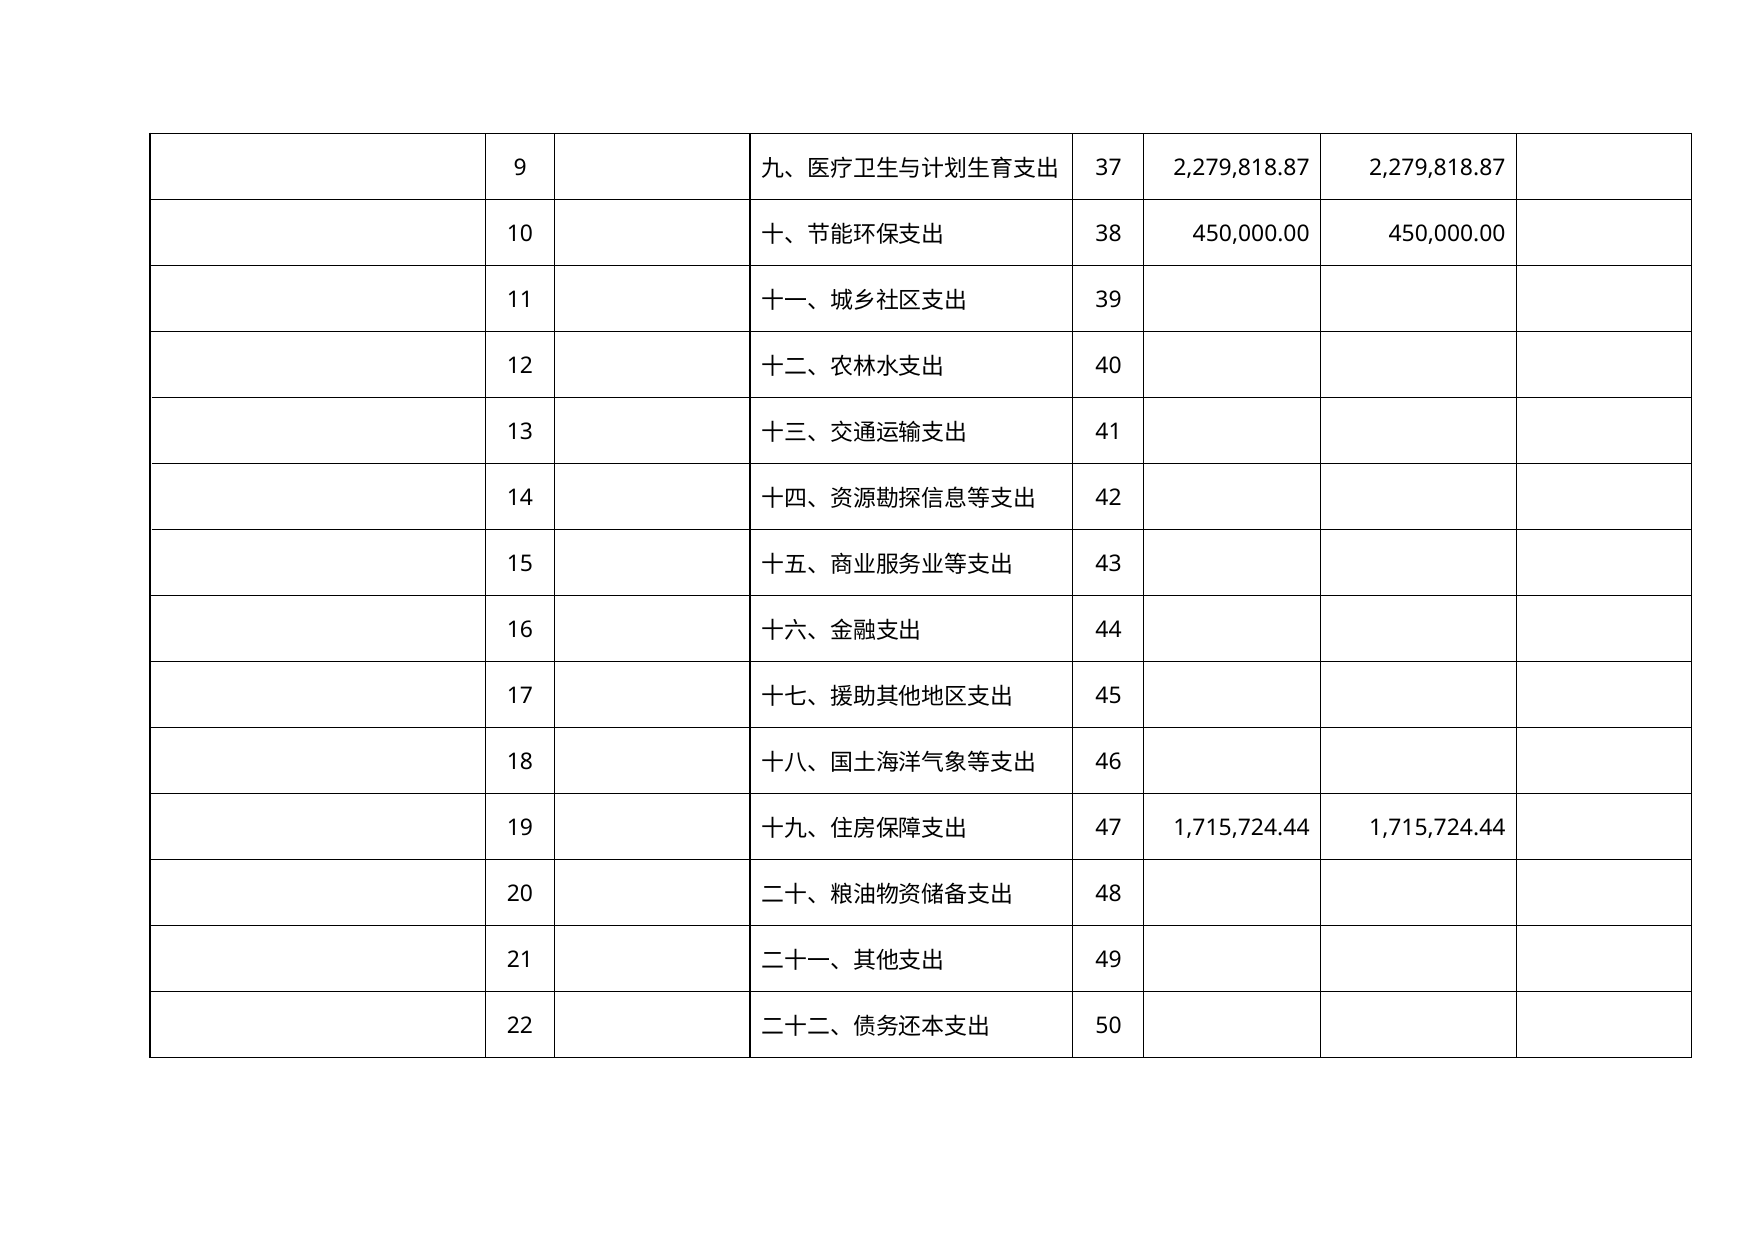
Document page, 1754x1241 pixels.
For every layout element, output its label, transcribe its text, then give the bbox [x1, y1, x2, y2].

table_cell [1321, 464, 1516, 529]
table_cell 39 [1073, 266, 1143, 331]
table_cell [1517, 794, 1691, 859]
table_cell [1517, 992, 1691, 1057]
table_cell [1321, 266, 1516, 331]
table_cell [1321, 992, 1516, 1057]
table_cell 22 [486, 992, 554, 1057]
table_cell [1321, 332, 1516, 397]
table_cell [1517, 200, 1691, 265]
table_cell [1517, 596, 1691, 661]
table_cell [1144, 398, 1320, 463]
table_cell [1517, 926, 1691, 991]
table_cell [1321, 728, 1516, 793]
table_cell [1517, 728, 1691, 793]
table_cell [151, 464, 485, 529]
table_cell 21 [486, 926, 554, 991]
table_cell 十二、农林水支出 [751, 332, 1072, 397]
table_cell [1517, 398, 1691, 463]
table_cell 19 [486, 794, 554, 859]
table_cell [1144, 464, 1320, 529]
table_cell [1321, 662, 1516, 727]
table_cell 十九、住房保障支出 [751, 794, 1072, 859]
table_cell [555, 662, 749, 727]
table_cell 16 [486, 596, 554, 661]
table_cell [555, 266, 749, 331]
table_cell 二十、粮油物资储备支出 [751, 860, 1072, 925]
table_cell [555, 530, 749, 595]
table_cell 38 [1073, 200, 1143, 265]
table_cell [151, 332, 485, 397]
table_cell [151, 728, 485, 793]
table_cell 10 [486, 200, 554, 265]
table_cell 13 [486, 398, 554, 463]
table_cell [555, 200, 749, 265]
table_cell [151, 662, 485, 727]
table_cell 12 [486, 332, 554, 397]
table_cell 450,000.00 [1321, 200, 1516, 265]
table_cell [151, 860, 485, 925]
table_cell [555, 134, 749, 199]
table_cell 17 [486, 662, 554, 727]
table_cell 二十二、债务还本支出 [751, 992, 1072, 1057]
table_cell 41 [1073, 398, 1143, 463]
table_cell 十四、资源勘探信息等支出 [751, 464, 1072, 529]
table_cell 9 [486, 134, 554, 199]
table_cell 11 [486, 266, 554, 331]
table_cell [555, 794, 749, 859]
table_cell [1517, 662, 1691, 727]
table_cell 十三、交通运输支出 [751, 398, 1072, 463]
table_cell [1517, 134, 1691, 199]
table_cell 49 [1073, 926, 1143, 991]
table_cell [151, 200, 485, 265]
table_cell 15 [486, 530, 554, 595]
table_cell [151, 926, 485, 991]
table_cell [1144, 332, 1320, 397]
table_cell [1321, 530, 1516, 595]
table_cell [1321, 860, 1516, 925]
table_cell 48 [1073, 860, 1143, 925]
table_cell [555, 398, 749, 463]
table_cell 45 [1073, 662, 1143, 727]
table_cell [151, 794, 485, 859]
table_cell 二十一、其他支出 [751, 926, 1072, 991]
table_cell [151, 266, 485, 331]
table_cell [1144, 596, 1320, 661]
table_cell 九、医疗卫生与计划生育支出 [751, 134, 1072, 199]
table_cell [1321, 596, 1516, 661]
table_cell 2,279,818.87 [1321, 134, 1516, 199]
table_cell 十五、商业服务业等支出 [751, 530, 1072, 595]
table_cell 1,715,724.44 [1144, 794, 1320, 859]
table_cell 十六、金融支出 [751, 596, 1072, 661]
table_cell 40 [1073, 332, 1143, 397]
table_cell 十、节能环保支出 [751, 200, 1072, 265]
table_cell 44 [1073, 596, 1143, 661]
table_cell 47 [1073, 794, 1143, 859]
table_cell [151, 992, 485, 1057]
table_cell 20 [486, 860, 554, 925]
table_cell [1144, 530, 1320, 595]
table_cell [1321, 398, 1516, 463]
table_cell 18 [486, 728, 554, 793]
table_cell 50 [1073, 992, 1143, 1057]
table_cell [1144, 992, 1320, 1057]
table_cell 42 [1073, 464, 1143, 529]
table_cell 14 [486, 464, 554, 529]
table_cell [151, 134, 485, 199]
table_cell [1144, 860, 1320, 925]
table_cell 43 [1073, 530, 1143, 595]
table_cell [1517, 266, 1691, 331]
table_cell [555, 728, 749, 793]
table_cell [555, 926, 749, 991]
table_cell [151, 398, 485, 463]
table_cell [1517, 332, 1691, 397]
table_cell 十一、城乡社区支出 [751, 266, 1072, 331]
table_cell 十八、国土海洋气象等支出 [751, 728, 1072, 793]
table_cell 37 [1073, 134, 1143, 199]
table_cell [1321, 926, 1516, 991]
table_cell [151, 596, 485, 661]
table_cell [1144, 926, 1320, 991]
table_cell 46 [1073, 728, 1143, 793]
table_cell [555, 860, 749, 925]
table_cell [151, 530, 485, 595]
table_cell [555, 992, 749, 1057]
table_cell [1144, 662, 1320, 727]
table_cell [1144, 266, 1320, 331]
table_cell [1517, 530, 1691, 595]
table_cell [1144, 728, 1320, 793]
table_cell 450,000.00 [1144, 200, 1320, 265]
table_cell 1,715,724.44 [1321, 794, 1516, 859]
table_cell [555, 596, 749, 661]
table_cell [1517, 860, 1691, 925]
table_cell 2,279,818.87 [1144, 134, 1320, 199]
table_cell [1517, 464, 1691, 529]
table_cell [555, 332, 749, 397]
table_cell [555, 464, 749, 529]
table_cell 十七、援助其他地区支出 [751, 662, 1072, 727]
